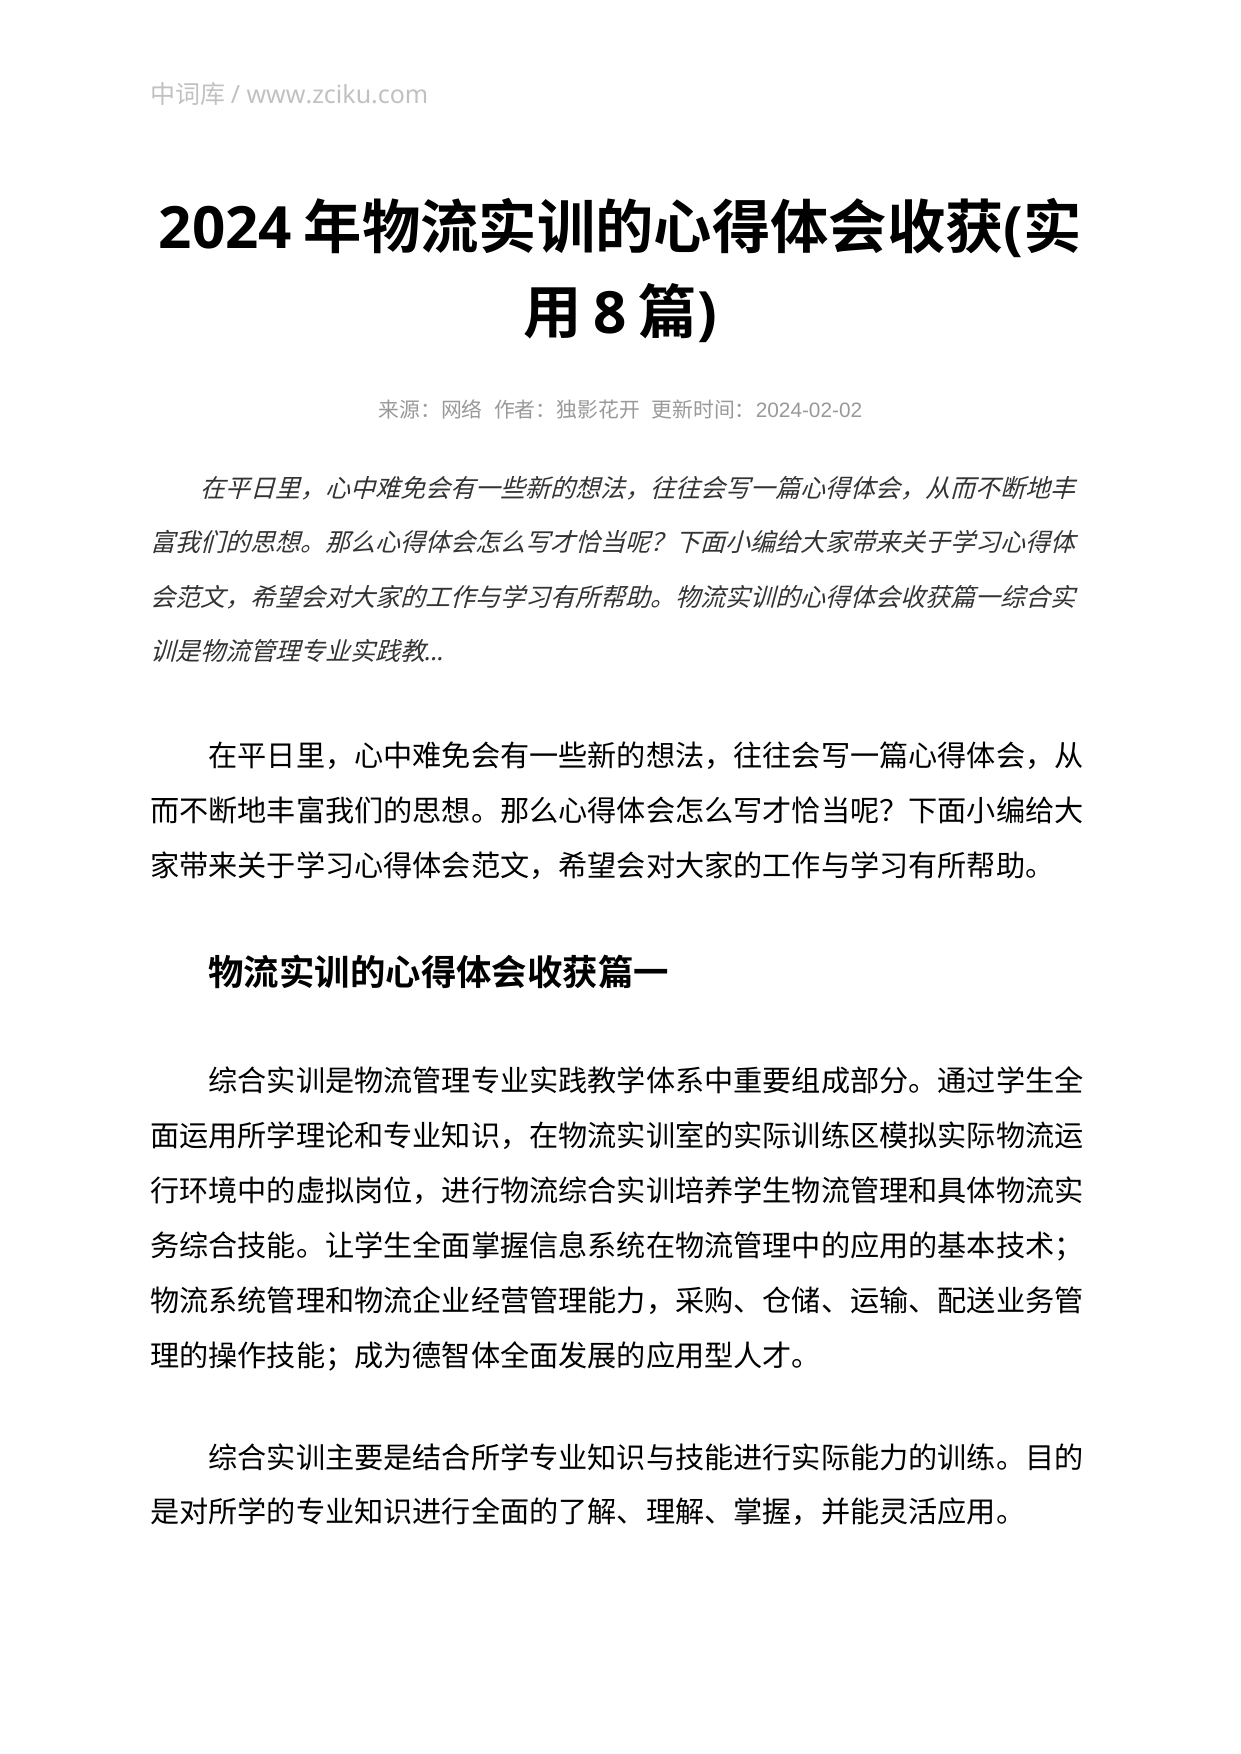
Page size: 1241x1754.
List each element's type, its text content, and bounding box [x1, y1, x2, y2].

subtitle 2024年物流实训的心得体会收获(实用8篇) [150, 181, 1090, 351]
text 综合实训是物流管理专业实践教学体系中重要组成部分。通过学生全面运用所学理论和专业知识，在物流实训室的实际训练区模拟实际物流运行环境中的虚拟岗位，进行物流综合实训培养学生物流管理和具体物流实务综合技能。让学生全面掌握信息系统在物流管理中的应用的基本技术；物流系统管理和物流企业经营管理能力，采购、仓储、运输、配送业务管理的操作技能；成为德智体全面发展的应用型人才。 [150, 1058, 1090, 1375]
text 综合实训主要是结合所学专业知识与技能进行实际能力的训练。目的是对所学的专业知识进行全面的了解、理解、掌握，并能灵活应用。 [150, 1434, 1090, 1531]
text 物流实训的心得体会收获篇一 [150, 944, 1090, 996]
text 来源：网络 作者：独影花开 更新时间：2024-02-02 [150, 398, 1090, 422]
text 在平日里，心中难免会有一些新的想法，往往会写一篇心得体会，从而不断地丰富我们的思想。那么心得体会怎么写才恰当呢？下面小编给大家带来关于学习心得体会范文，希望会对大家的工作与学习有所帮助。物流实训的心得体会收获篇一综合实训是物流管理专业实践教... [150, 468, 1090, 668]
text 在平日里，心中难免会有一些新的想法，往往会写一篇心得体会，从而不断地丰富我们的思想。那么心得体会怎么写才恰当呢？下面小编给大家带来关于学习心得体会范文，希望会对大家的工作与学习有所帮助。 [150, 733, 1090, 885]
